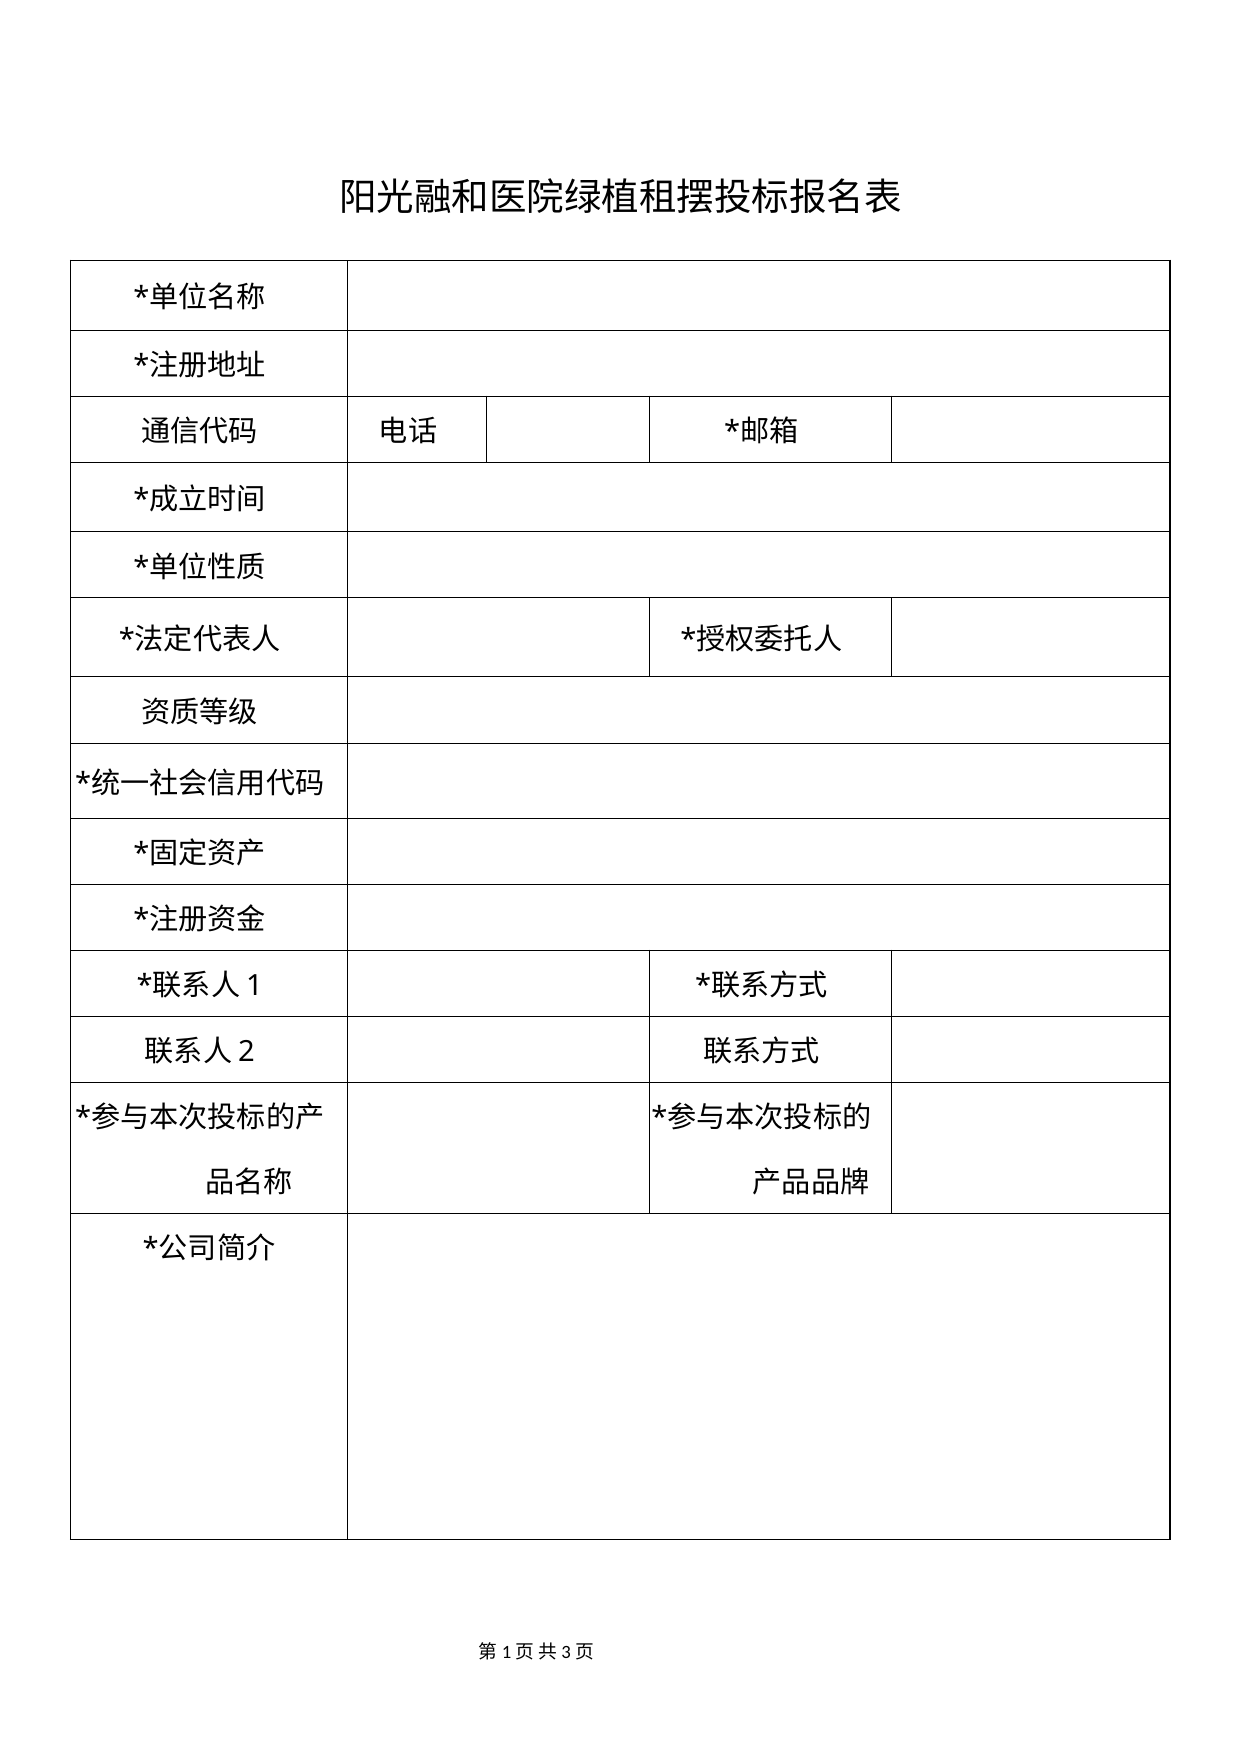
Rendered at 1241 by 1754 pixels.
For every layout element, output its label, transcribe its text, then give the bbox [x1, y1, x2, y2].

table_cell [348, 598, 649, 676]
table_cell *授权委托人 [650, 598, 891, 676]
table_cell *成立时间 [71, 463, 347, 531]
table_cell *注册地址 [71, 331, 347, 396]
table_cell [348, 1017, 649, 1082]
table_cell [348, 885, 1169, 949]
table_cell [892, 1083, 1169, 1213]
table_cell *公司简介 [71, 1214, 347, 1539]
table_cell *参与本次投标的产品名称 [71, 1083, 347, 1213]
table_cell *参与本次投标的产品品牌 [650, 1083, 891, 1213]
table_cell *联系方式 [650, 951, 891, 1016]
table_cell *固定资产 [71, 819, 347, 883]
table_cell *统一社会信用代码 [71, 744, 347, 817]
table_cell [892, 1017, 1169, 1082]
table_cell [348, 1214, 1169, 1539]
table_cell [348, 331, 1169, 396]
table_cell *法定代表人 [71, 598, 347, 676]
table_header [348, 261, 1169, 329]
table_cell *注册资金 [71, 885, 347, 949]
table_cell [348, 532, 1169, 597]
table_cell [487, 397, 649, 462]
table_cell [348, 1083, 649, 1213]
text 阳光融和医院绿植租摆投标报名表 [187, 162, 1053, 227]
table_cell [348, 744, 1169, 817]
table_cell 联系人2 [71, 1017, 347, 1082]
table_cell 资质等级 [71, 677, 347, 742]
table_cell [892, 951, 1169, 1016]
table_cell [348, 819, 1169, 883]
table_cell *联系人1 [71, 951, 347, 1016]
table_cell [348, 951, 649, 1016]
table_cell 通信代码 [71, 397, 347, 462]
table_cell [892, 397, 1169, 462]
table_cell *单位性质 [71, 532, 347, 597]
table_cell 电话 [348, 397, 486, 462]
table_cell *邮箱 [650, 397, 891, 462]
table_header *单位名称 [71, 261, 347, 329]
table_cell [348, 463, 1169, 531]
table_cell 联系方式 [650, 1017, 891, 1082]
table_cell [892, 598, 1169, 676]
table_cell [348, 677, 1169, 742]
